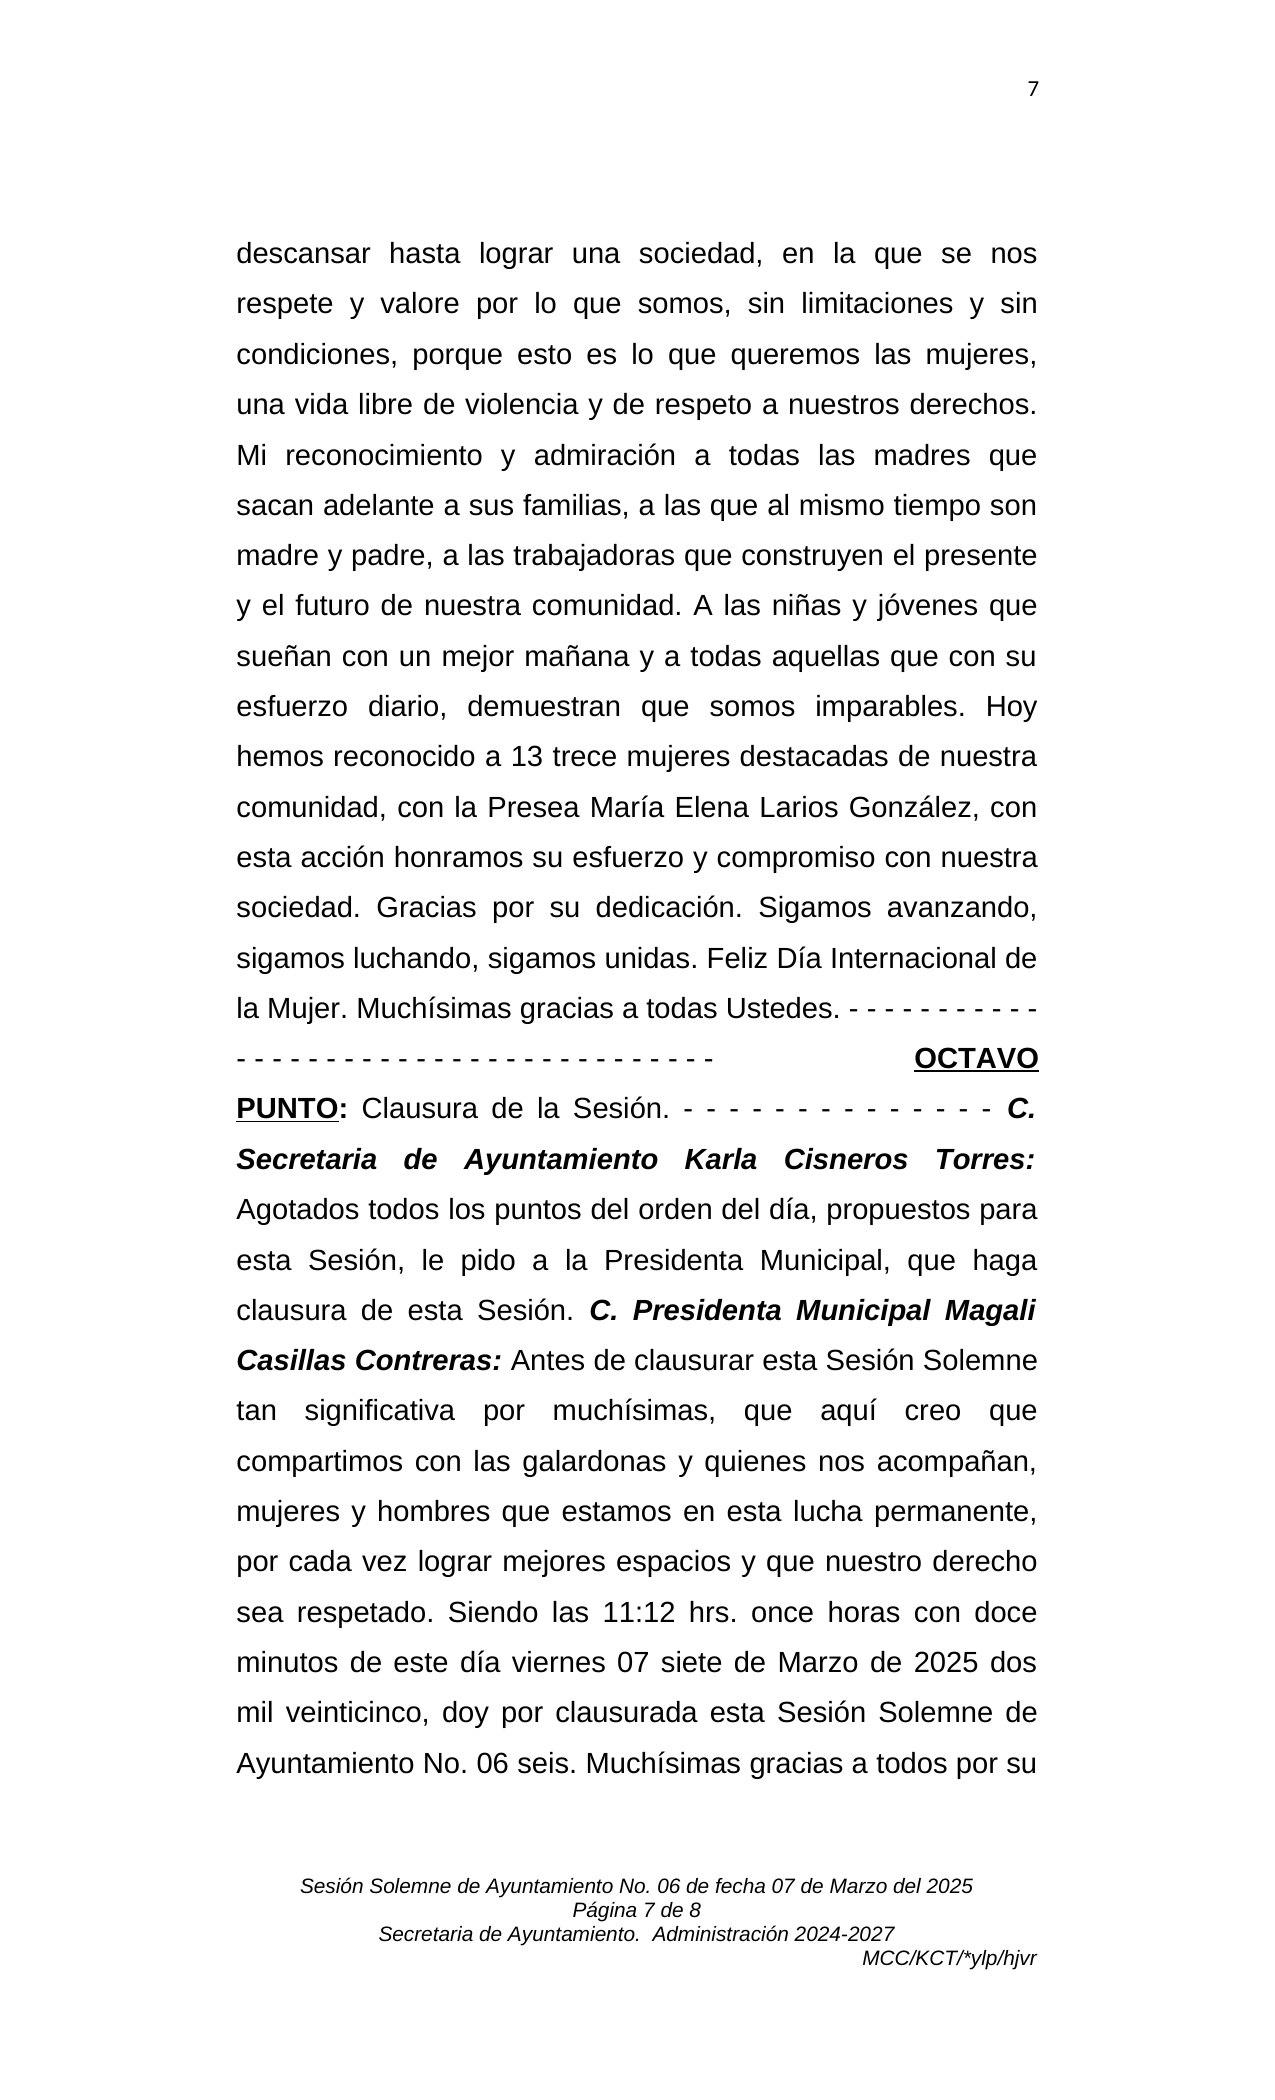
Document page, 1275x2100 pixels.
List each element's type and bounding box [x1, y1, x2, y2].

text [236, 236, 1039, 1779]
